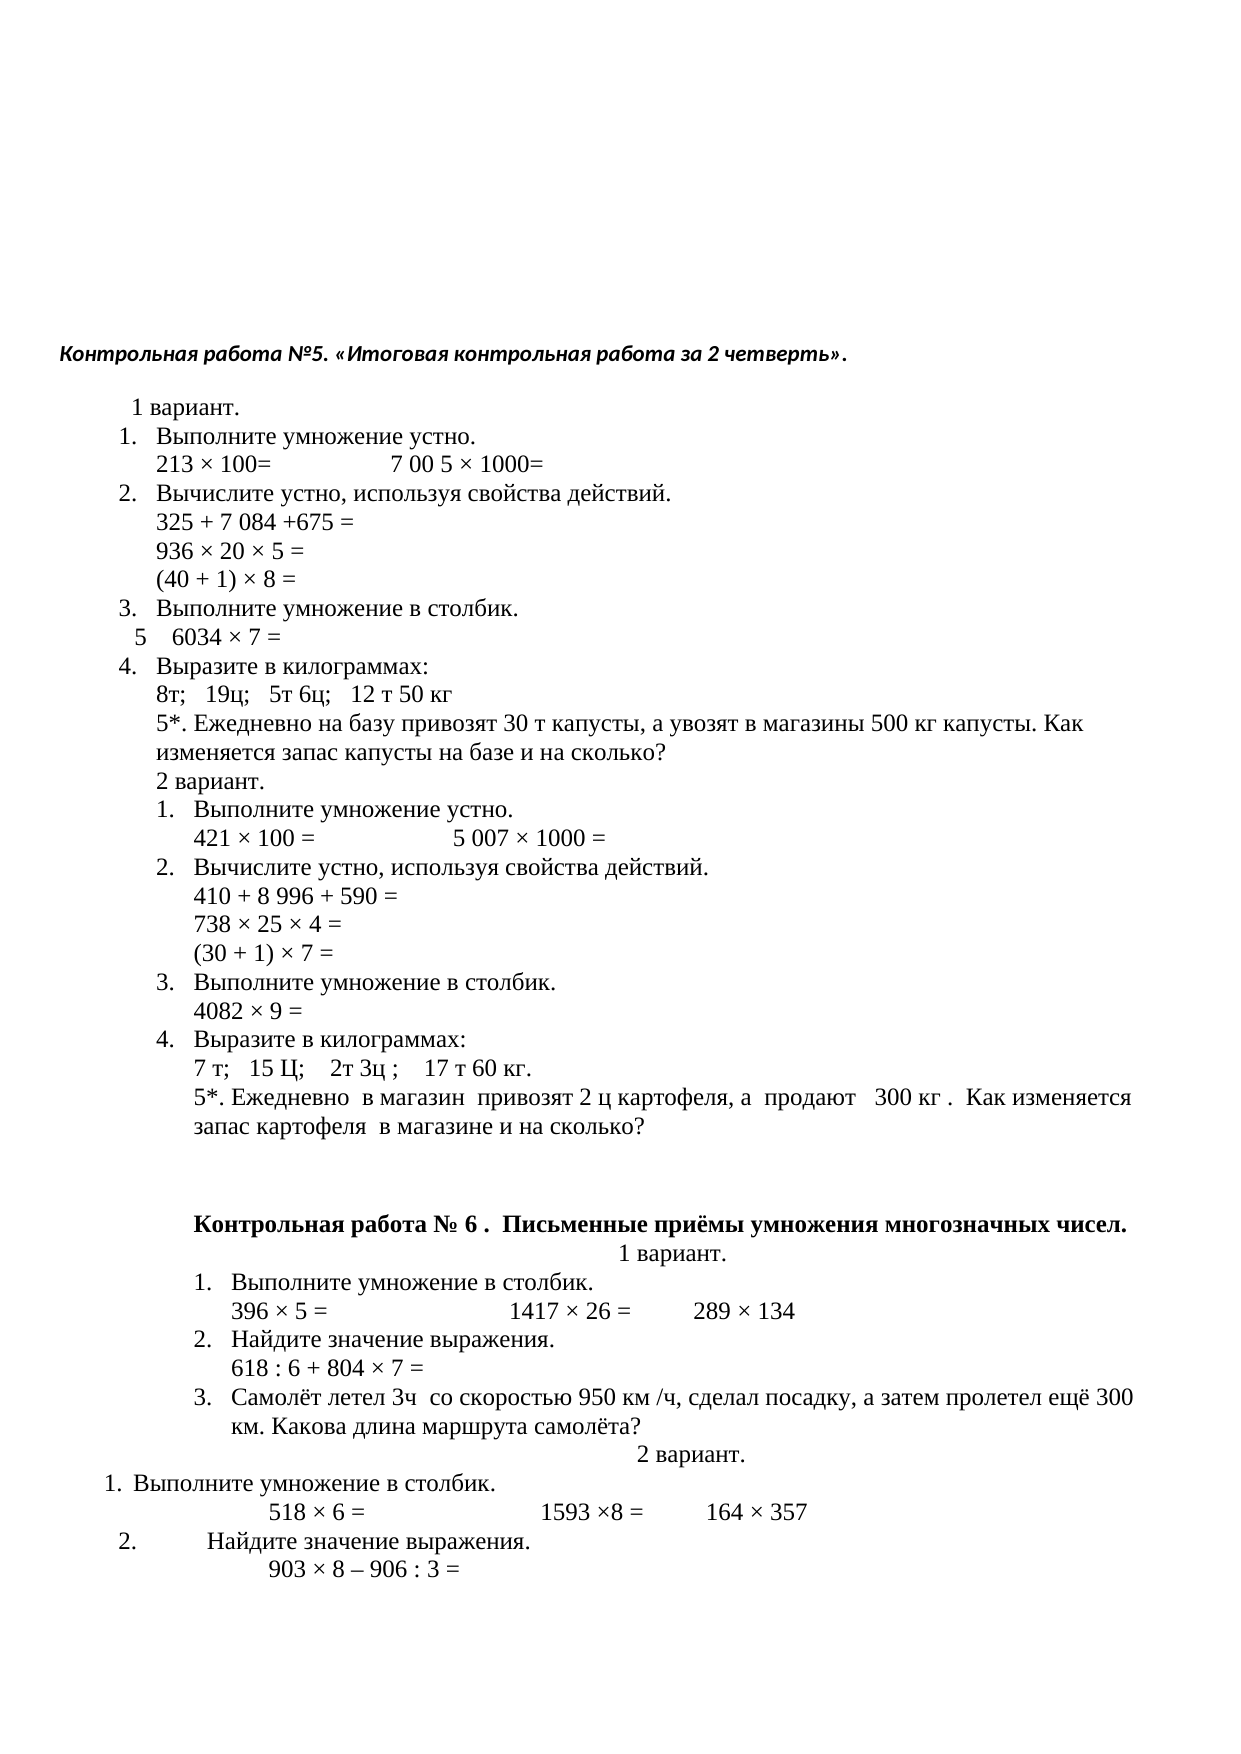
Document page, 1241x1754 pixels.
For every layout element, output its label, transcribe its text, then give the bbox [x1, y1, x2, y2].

text 1 вариант. [118, 392, 1152, 421]
text 5*. Ежедневно на базу привозят 30 т капусты, а увозят в магазины 500 кг капусты. Как изменяется запас капусты на базе и на сколько? [156, 708, 1152, 766]
text 518 × 6 = 1593 ×8 = 164 × 357 [268, 1497, 1152, 1526]
text 410 + 8 996 + 590 = [193, 881, 1152, 909]
list Найдите значение выражения. [103, 1526, 1152, 1554]
list 6034 × 7 = [134, 622, 1152, 651]
text 7 т; 15 Ц; 2т 3ц ; 17 т 60 кг. [193, 1053, 1152, 1082]
text 1 вариант. [193, 1238, 1152, 1267]
text 325 + 7 084 +675 = [156, 507, 1152, 536]
text 396 × 5 = 1417 × 26 = 289 × 134 [231, 1296, 1152, 1324]
text 618 : 6 + 804 × 7 = [231, 1353, 1152, 1382]
list Вычислите устно, используя свойства действий. [156, 852, 1152, 881]
text 8т; 19ц; 5т 6ц; 12 т 50 кг [156, 679, 1152, 708]
list Выполните умножение в столбик. [156, 967, 1152, 996]
text 4082 × 9 = [193, 996, 1152, 1024]
text 738 × 25 × 4 = [193, 909, 1152, 938]
text 2 вариант. [156, 766, 1152, 794]
text Контрольная работа № 6 . Письменные приёмы умножения многозначных чисел. [193, 1209, 1152, 1238]
text 936 × 20 × 5 = [156, 536, 1152, 564]
text 5*. Ежедневно в магазин привозят 2 ц картофеля, а продают 300 кг . Как изменяется запас картофеля в магазине и на сколько? [193, 1082, 1152, 1139]
list Выполните умножение в столбик. [118, 593, 1152, 622]
list Выполните умножение устно. [156, 794, 1152, 823]
list Найдите значение выражения. [193, 1324, 1152, 1353]
list Самолёт летел 3ч со скоростью 950 км /ч, сделал посадку, а затем пролетел ещё 300 км. Какова длина маршрута самолёта? [193, 1382, 1152, 1439]
text Контрольная работа №5. «Итоговая контрольная работа за 2 четверть». [59, 339, 1152, 367]
list Выполните умножение в столбик. [103, 1468, 1152, 1497]
text 2 вариант. [231, 1439, 1152, 1468]
list Выполните умножение устно. [118, 421, 1152, 449]
text 903 × 8 – 906 : 3 = [268, 1554, 1152, 1583]
text 421 × 100 = 5 007 × 1000 = [193, 823, 1152, 852]
list Выразите в килограммах: [118, 651, 1152, 679]
list Выполните умножение в столбик. [193, 1267, 1152, 1296]
list Вычислите устно, используя свойства действий. [118, 478, 1152, 507]
text (30 + 1) × 7 = [193, 938, 1152, 967]
text 213 × 100= 7 00 5 × 1000= [156, 449, 1152, 478]
list Выразите в килограммах: [156, 1024, 1152, 1053]
text (40 + 1) × 8 = [156, 564, 1152, 593]
